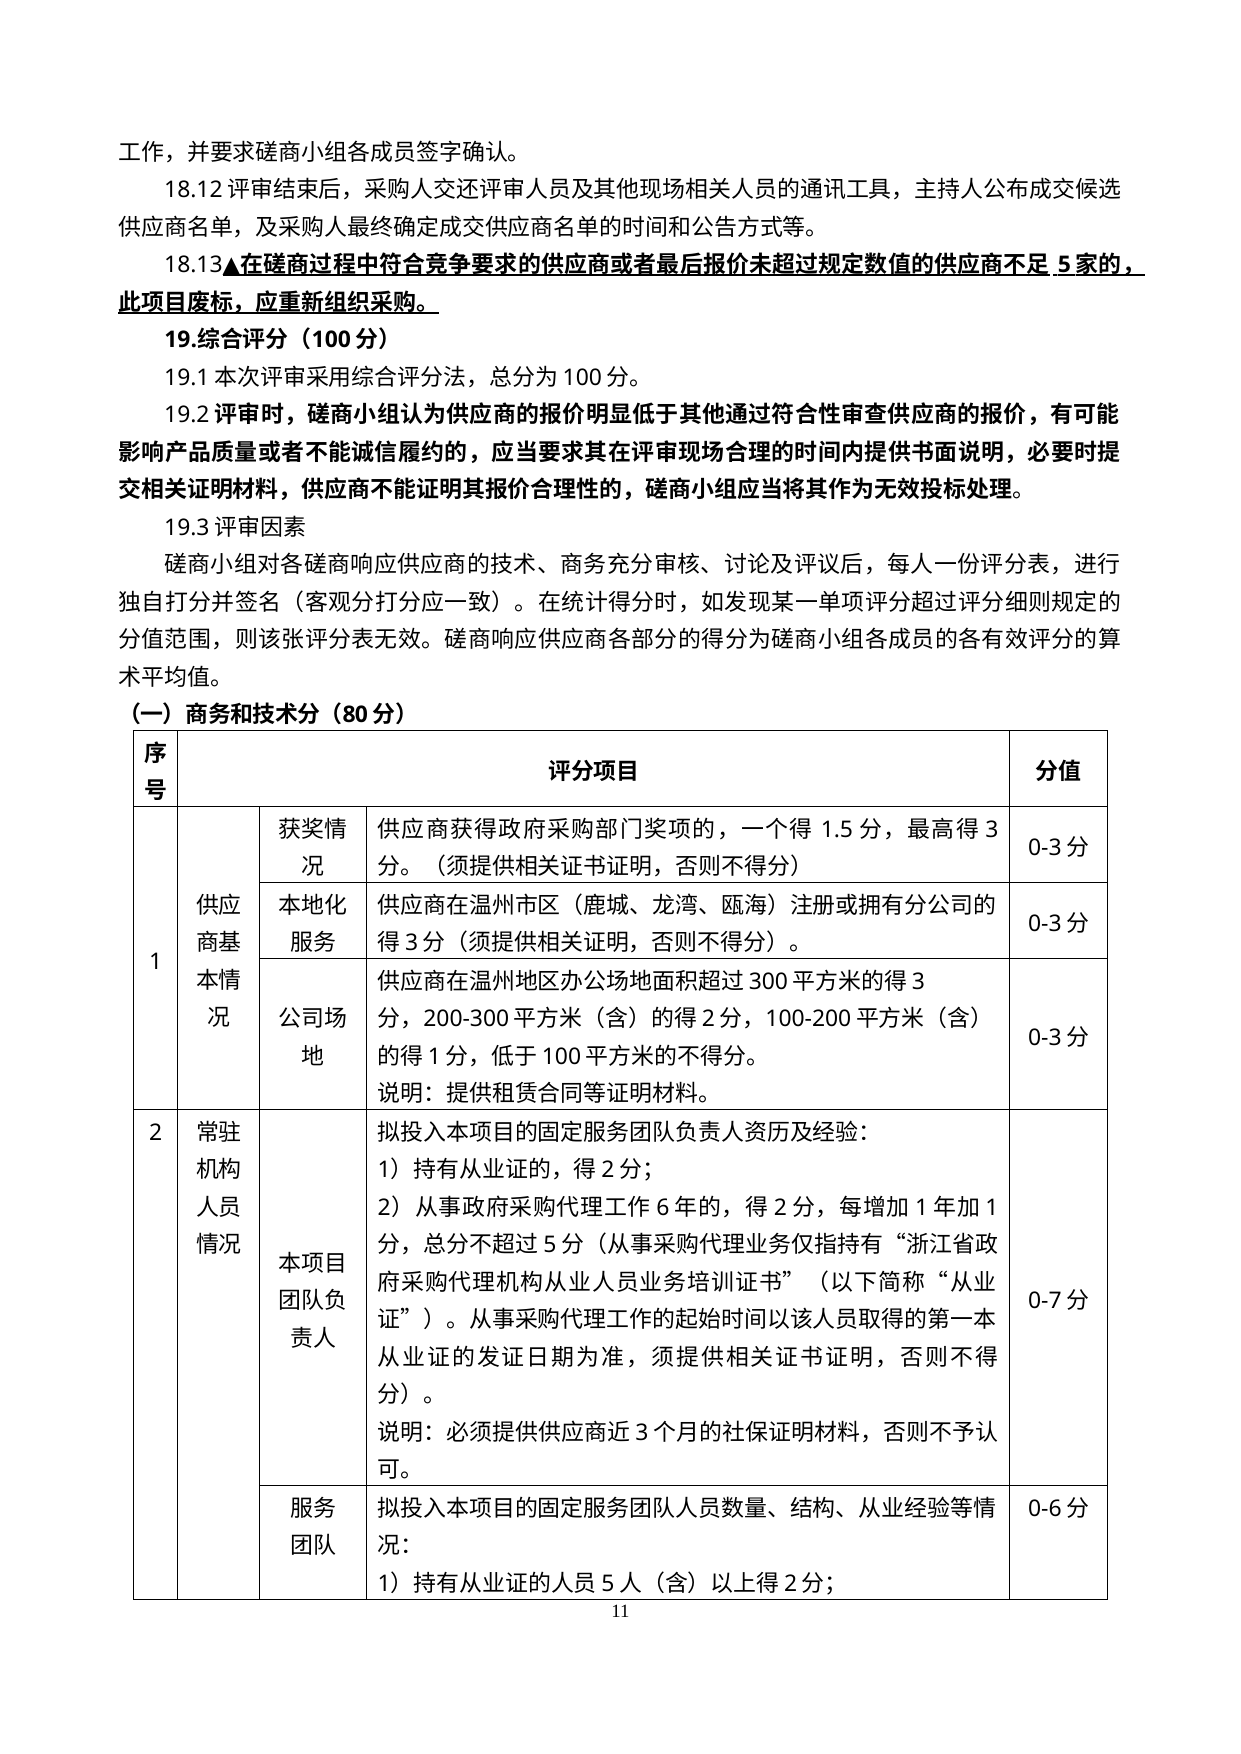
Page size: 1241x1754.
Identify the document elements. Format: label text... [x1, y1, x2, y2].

table_header 评分项目 [178, 731, 1009, 806]
table_cell 0-3分 [1010, 883, 1107, 958]
table_cell 2 [134, 1110, 177, 1599]
table_cell 常驻机构人员情况 [178, 1110, 259, 1599]
table_cell 供应商基本情况 [178, 807, 259, 1109]
table_cell 1 [134, 807, 177, 1109]
table_header 分值 [1010, 731, 1107, 806]
text 19.1本次评审采用综合评分法，总分为100分。 [118, 355, 1122, 392]
table_cell 0-6分 [1010, 1486, 1107, 1599]
text 19.综合评分（100分） [118, 317, 1122, 355]
table_cell 0-3分 [1010, 959, 1107, 1109]
table_cell 供应商在温州地区办公场地面积超过300平方米的得3分，200-300平方米（含）的得2分，100-200平方米（含）的得1分，低于100平方米的不得分。 说明：提供租赁合同等证明材料。 [367, 959, 1009, 1109]
text 18.13▲在磋商过程中符合竞争要求的供应商或者最后报价未超过规定数值的供应商不足5家的，此项目废标，应重新组织采购。 [118, 242, 1122, 317]
text 磋商小组对各磋商响应供应商的技术、商务充分审核、讨论及评议后，每人一份评分表，进行独自打分并签名（客观分打分应一致）。在统计得分时，如发现某一单项评分超过评分细则规定的分值范围，则该张评分表无效。磋商响应供应商各部分的得分为磋商小组各成员的各有效评分的算术平均值。 [118, 542, 1122, 692]
table_cell 0-7分 [1010, 1110, 1107, 1485]
table_cell 公司场地 [260, 959, 366, 1109]
text 19.2评审时，磋商小组认为供应商的报价明显低于其他通过符合性审查供应商的报价，有可能影响产品质量或者不能诚信履约的，应当要求其在评审现场合理的时间内提供书面说明，必要时提交相关证明材料，供应商不能证明其报价合理性的，磋商小组应当将其作为无效投标处理。 [118, 392, 1122, 505]
table_cell 服务 团队 [260, 1486, 366, 1599]
table_cell 0-3分 [1010, 807, 1107, 882]
text 18.12评审结束后，采购人交还评审人员及其他现场相关人员的通讯工具，主持人公布成交候选供应商名单，及采购人最终确定成交供应商名单的时间和公告方式等。 [118, 167, 1122, 242]
table_header 序号 [134, 731, 177, 806]
table_cell 拟投入本项目的固定服务团队负责人资历及经验： 1）持有从业证的，得2分； 2）从事政府采购代理工作6年的，得2分，每增加1年加1分，总分不超过5分（从事采购代理业务仅指持有“浙江省政府采购代理机构从业人员业务培训证书”（以下简称“从业证”）。从事采购代理工作的起始时间以该人员取得的第一本从业证的发证日期为准，须提供相关证书证明，否则不得分）。 说明：必须提供供应商近3个月的社保证明材料，否则不予认可。 [367, 1110, 1009, 1485]
table_cell 本地化服务 [260, 883, 366, 958]
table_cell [367, 1486, 1009, 1599]
text 19.3评审因素 [118, 505, 1122, 542]
table_cell 供应商在温州市区（鹿城、龙湾、瓯海）注册或拥有分公司的得3分（须提供相关证明，否则不得分）。 [367, 883, 1009, 958]
table_cell 供应商获得政府采购部门奖项的，一个得1.5分，最高得3分。（须提供相关证书证明，否则不得分） [367, 807, 1009, 882]
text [118, 130, 1122, 167]
table_cell 本项目团队负责人 [260, 1110, 366, 1485]
list 商务和技术分（80分） [118, 692, 1122, 730]
table_cell 获奖情况 [260, 807, 366, 882]
